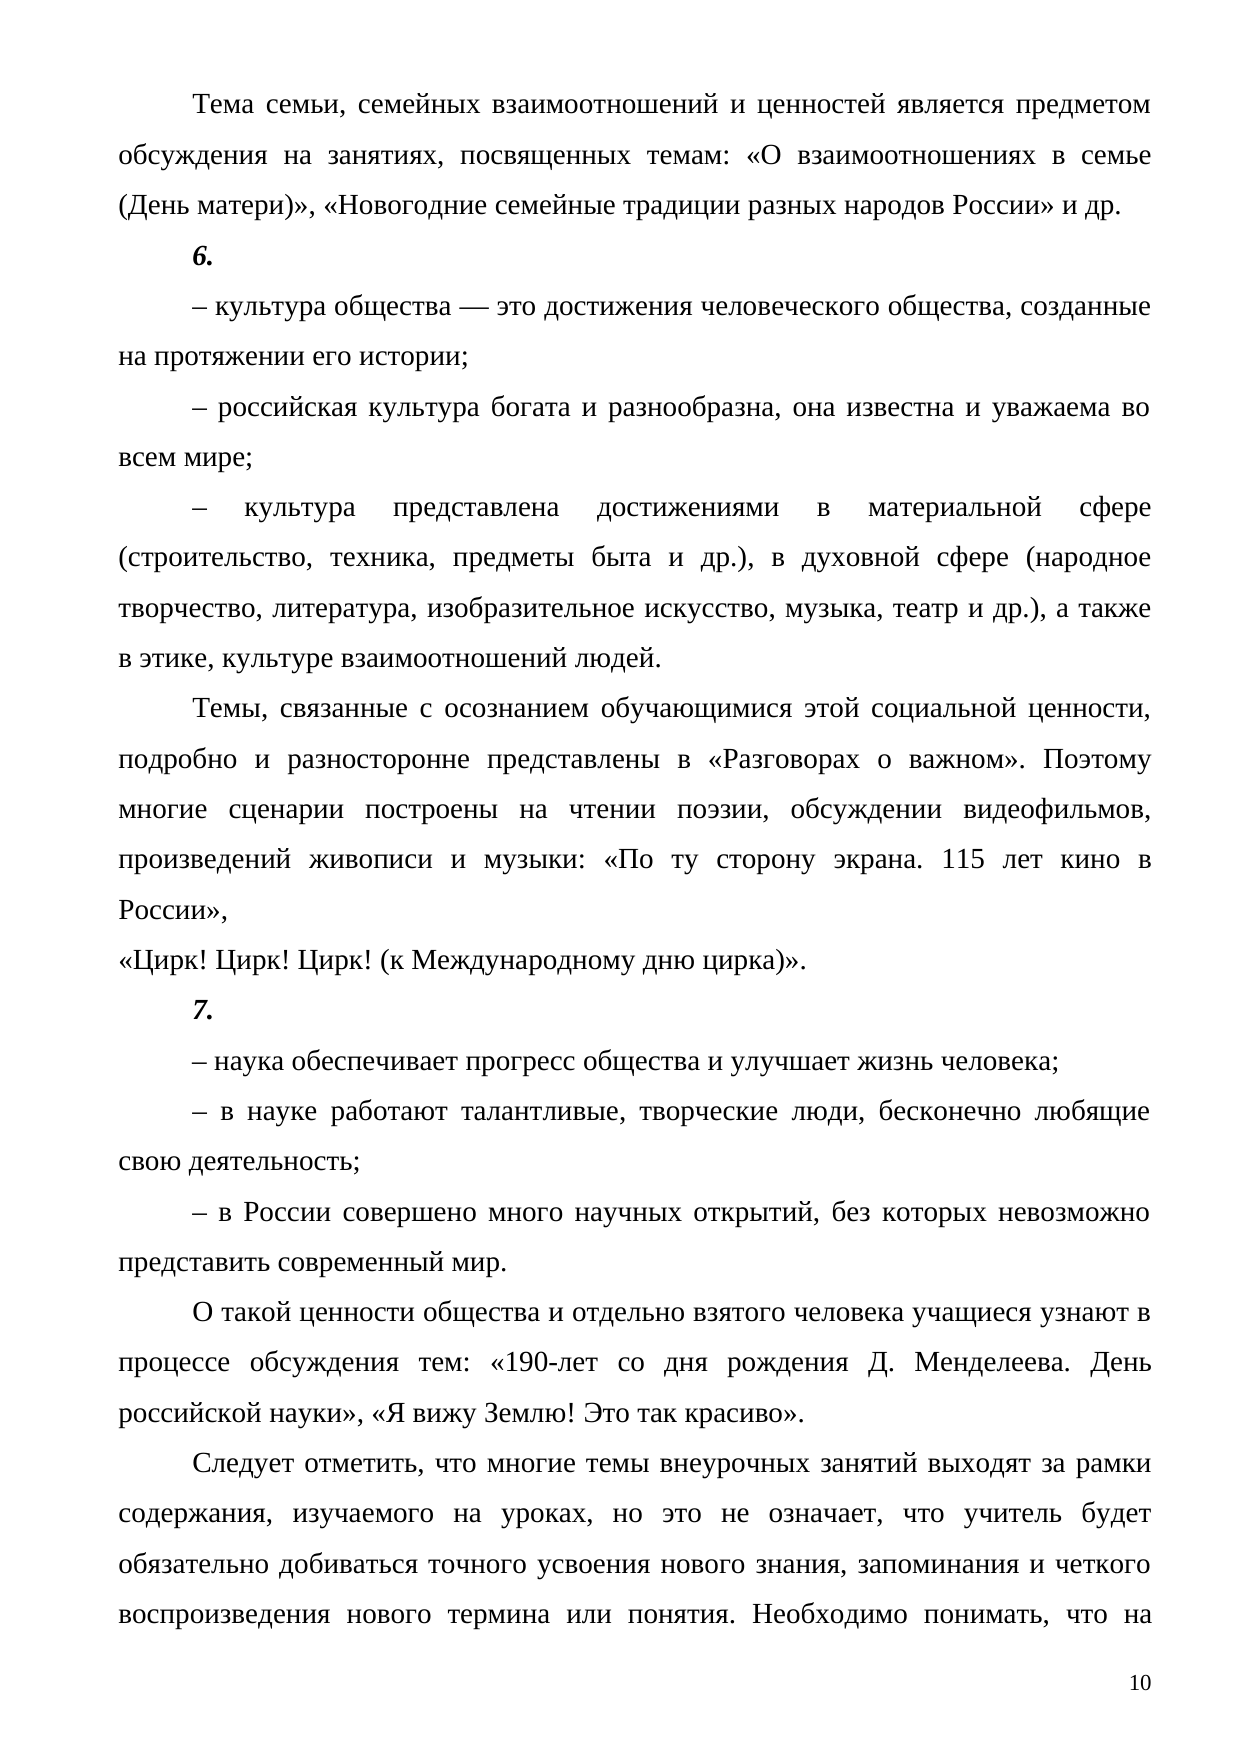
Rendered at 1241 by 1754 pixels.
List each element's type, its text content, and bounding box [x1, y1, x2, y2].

list российская культура богата и разнообразна, она известна и уважаема во всем мире; [118, 389, 1151, 472]
text 7. [192, 992, 1167, 1026]
list в науке работают талантливые, творческие люди, бесконечно любящие свою деятельность; [118, 1093, 1151, 1177]
list в России совершено много научных открытий, без которых невозможно представить современный мир. [118, 1194, 1151, 1277]
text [118, 1445, 1152, 1630]
text Тема семьи, семейных взаимоотношений и ценностей является предметом обсуждения на занятиях, посвященных темам: «О взаимоотношениях в семье (День матери)», «Новогодние семейные традиции разных народов России» и др. [118, 87, 1152, 221]
list культура представлена достижениями в материальной сфере (строительство, техника, предметы быта и др.), в духовной сфере (народное творчество, литература, изобразительное искусство, музыка, театр и др.), а также в этике, культуре взаимоотношений людей. [118, 489, 1151, 674]
text 6. [192, 238, 1167, 271]
text О такой ценности общества и отдельно взятого человека учащиеся узнают в процессе обсуждения тем: «190-лет со дня рождения Д. Менделеева. День российской науки», «Я вижу Землю! Это так красиво». [118, 1294, 1152, 1428]
text Темы, связанные с осознанием обучающимися этой социальной ценности, подробно и разносторонне представлены в «Разговорах о важном». Поэтому многие сценарии построены на чтении поэзии, обсуждении видеофильмов, произведений живописи и музыки: «По ту сторону экрана. 115 лет кино в России», [118, 691, 1152, 925]
text «Цирк! Цирк! Цирк! (к Международному дню цирка)». [118, 942, 1167, 976]
list культура общества — это достижения человеческого общества, созданные на протяжении его истории; [118, 288, 1151, 372]
list наука обеспечивает прогресс общества и улучшает жизнь человека; [192, 1043, 1167, 1076]
